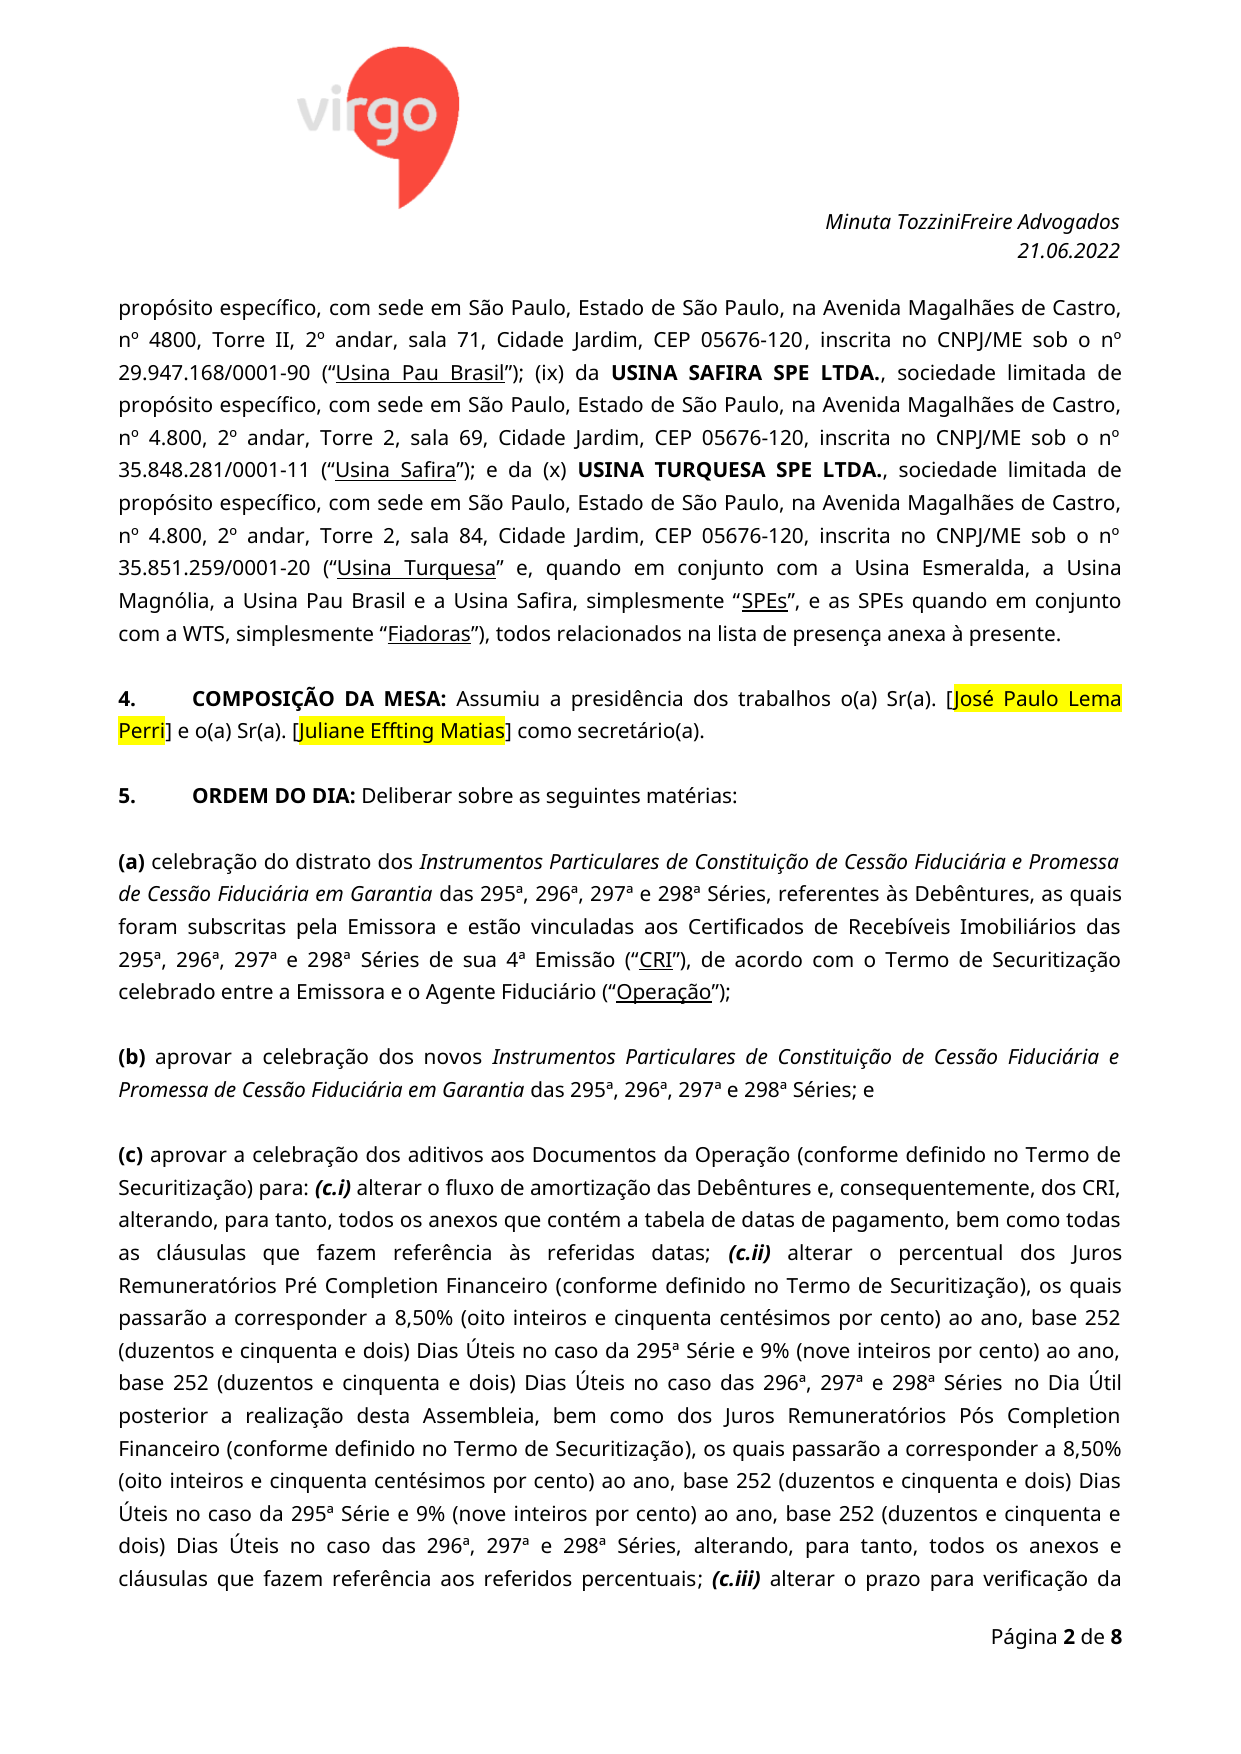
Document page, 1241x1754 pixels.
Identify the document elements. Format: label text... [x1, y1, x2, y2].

picture [272, 29, 501, 230]
list (b) aprovar a celebração dos novos Instrumentos Particulares de Constituição de Cessão Fiduciária e Promessa de Cessão Fiduciária em Garantia das 295ª, 296ª, 297ª e 298ª Séries; e [118, 1042, 1122, 1103]
list (a) celebração do distrato dos Instrumentos Particulares de Constituição de Cessão Fiduciária e Promessa de Cessão Fiduciária em Garantia das 295ª, 296ª, 297ª e 298ª Séries, referentes às Debêntures, as quais foram subscritas pela Emissora e estão vinculadas aos Certificados de Recebíveis Imobiliários das 295ª, 296ª, 297ª e 298ª Séries de sua 4ª Emissão (“CRI”), de acordo com o Termo de Securitização celebrado entre a Emissora e o Agente Fiduciário (“Operação”); [118, 847, 1122, 1006]
list COMPOSIÇÃO DA MESA: Assumiu a presidência dos trabalhos o(a) Sr(a). [José Paulo Lema Perri] e o(a) Sr(a). [Juliane Effting Matias] como secretário(a). [118, 684, 1122, 745]
list ORDEM DO DIA: Deliberar sobre as seguintes matérias: [118, 782, 1122, 810]
